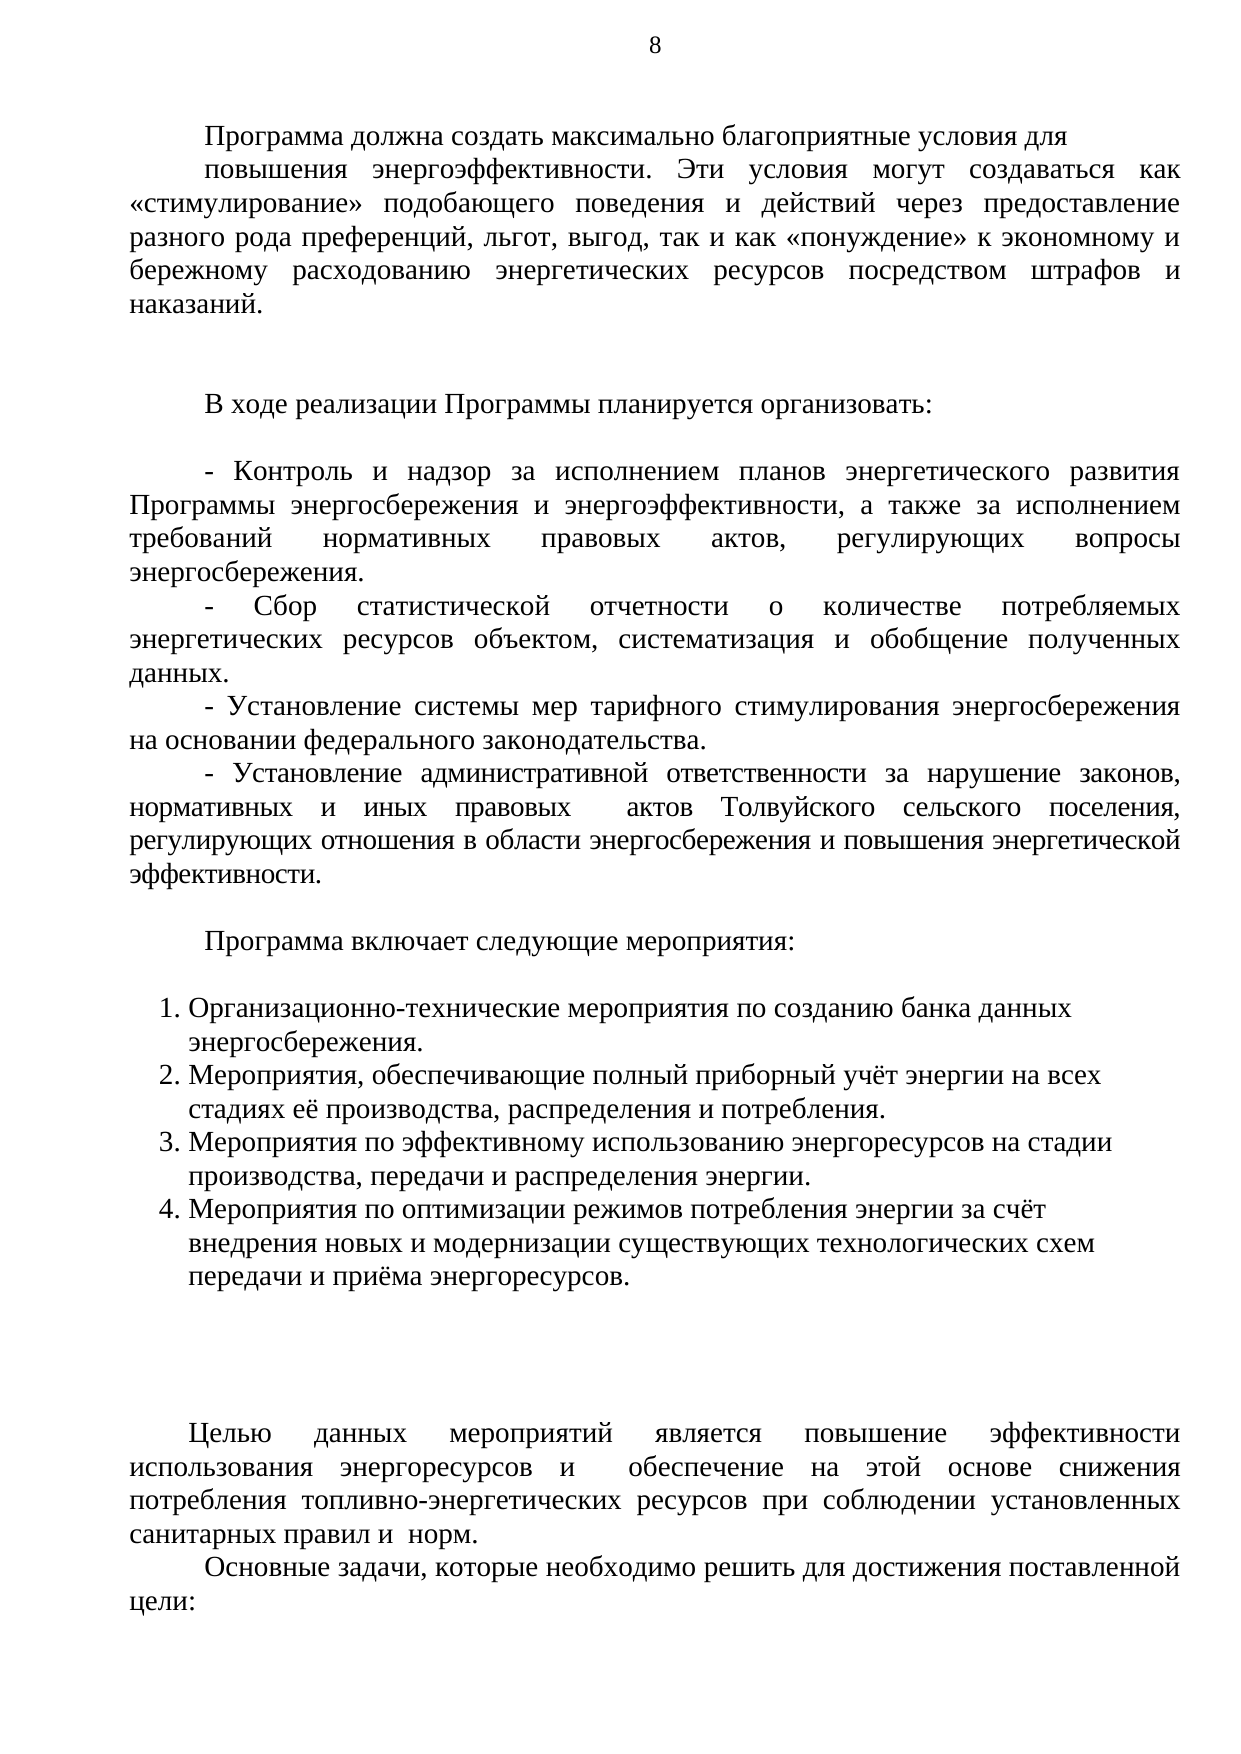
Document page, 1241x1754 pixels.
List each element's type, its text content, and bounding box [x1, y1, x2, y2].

text Программа должна создать максимально благоприятные условия для [129, 118, 1181, 152]
text В ходе реализации Программы планируется организовать: [129, 386, 1181, 420]
list Организационно-технические мероприятия по созданию банка данных энергосбережения. [159, 990, 1181, 1057]
text Основные задачи, которые необходимо решить для достижения поставленной цели: [129, 1549, 1181, 1617]
text - Контроль и надзор за исполнением планов энергетического развития Программы энергосбережения и энергоэффективности, а также за исполнением требований нормативных правовых актов, регулирующих вопросы энергосбережения. [129, 453, 1181, 588]
list Мероприятия по эффективному использованию энергоресурсов на стадии производства, передачи и распределения энергии. [159, 1124, 1181, 1191]
text - Установление административной ответственности за нарушение законов, нормативных и иных правовых актов Толвуйского сельского поселения, регулирующих отношения в области энергосбережения и повышения энергетической эффективности. [129, 755, 1181, 889]
text Целью данных мероприятий является повышение эффективности использования энергоресурсов и обеспечение на этой основе снижения потребления топливно-энергетических ресурсов при соблюдении установленных санитарных правил и норм. [129, 1415, 1181, 1549]
text - Установление системы мер тарифного стимулирования энергосбережения на основании федерального законодательства. [129, 688, 1181, 755]
list Мероприятия, обеспечивающие полный приборный учёт энергии на всех стадиях её производства, распределения и потребления. [159, 1057, 1181, 1124]
list Мероприятия по оптимизации режимов потребления энергии за счёт внедрения новых и модернизации существующих технологических схем передачи и приёма энергоресурсов. [159, 1191, 1181, 1292]
text - Сбор статистической отчетности о количестве потребляемых энергетических ресурсов объектом, систематизация и обобщение полученных данных. [129, 588, 1181, 688]
text Программа включает следующие мероприятия: [129, 923, 1181, 957]
text повышения энергоэффективности. Эти условия могут создаваться как «стимулирование» подобающего поведения и действий через предоставление разного рода преференций, льгот, выгод, так и как «понуждение» к экономному и бережному расходованию энергетических ресурсов посредством штрафов и наказаний. [129, 152, 1181, 319]
